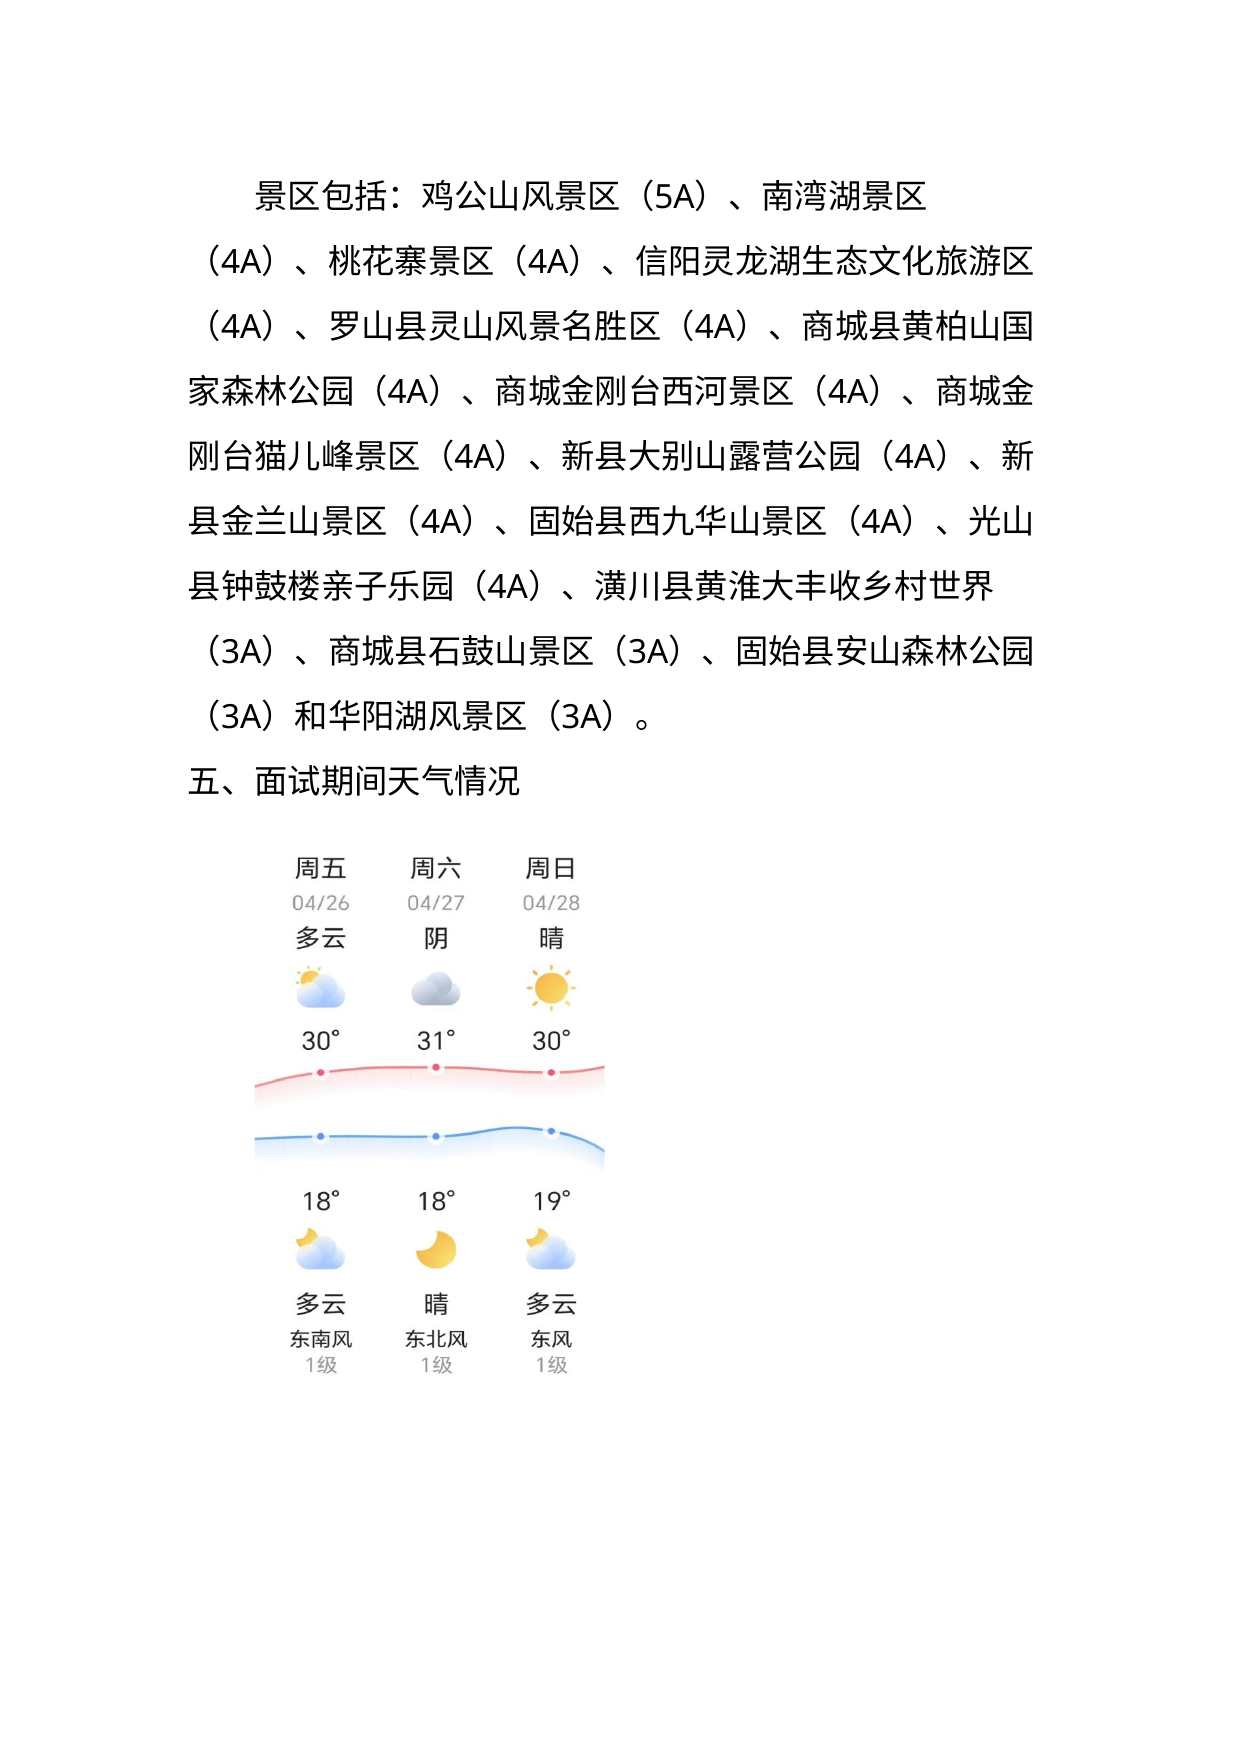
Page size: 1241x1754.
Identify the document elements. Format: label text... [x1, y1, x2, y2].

text 景区包括：鸡公山风景区（5A）、南湾湖景区（4A）、桃花寨景区（4A）、信阳灵龙湖生态文化旅游区（4A）、罗山县灵山风景名胜区（4A）、商城县黄柏山国家森林公园（4A）、商城金刚台西河景区（4A）、商城金刚台猫儿峰景区（4A）、新县大别山露营公园（4A）、新县金兰山景区（4A）、固始县西九华山景区（4A）、光山县钟鼓楼亲子乐园（4A）、潢川县黄淮大丰收乡村世界（3A）、商城县石鼓山景区（3A）、固始县安山森林公园（3A）和华阳湖风景区（3A）。 [187, 162, 1053, 747]
list 五、面试期间天气情况 [187, 747, 1053, 812]
picture [254, 833, 605, 1394]
